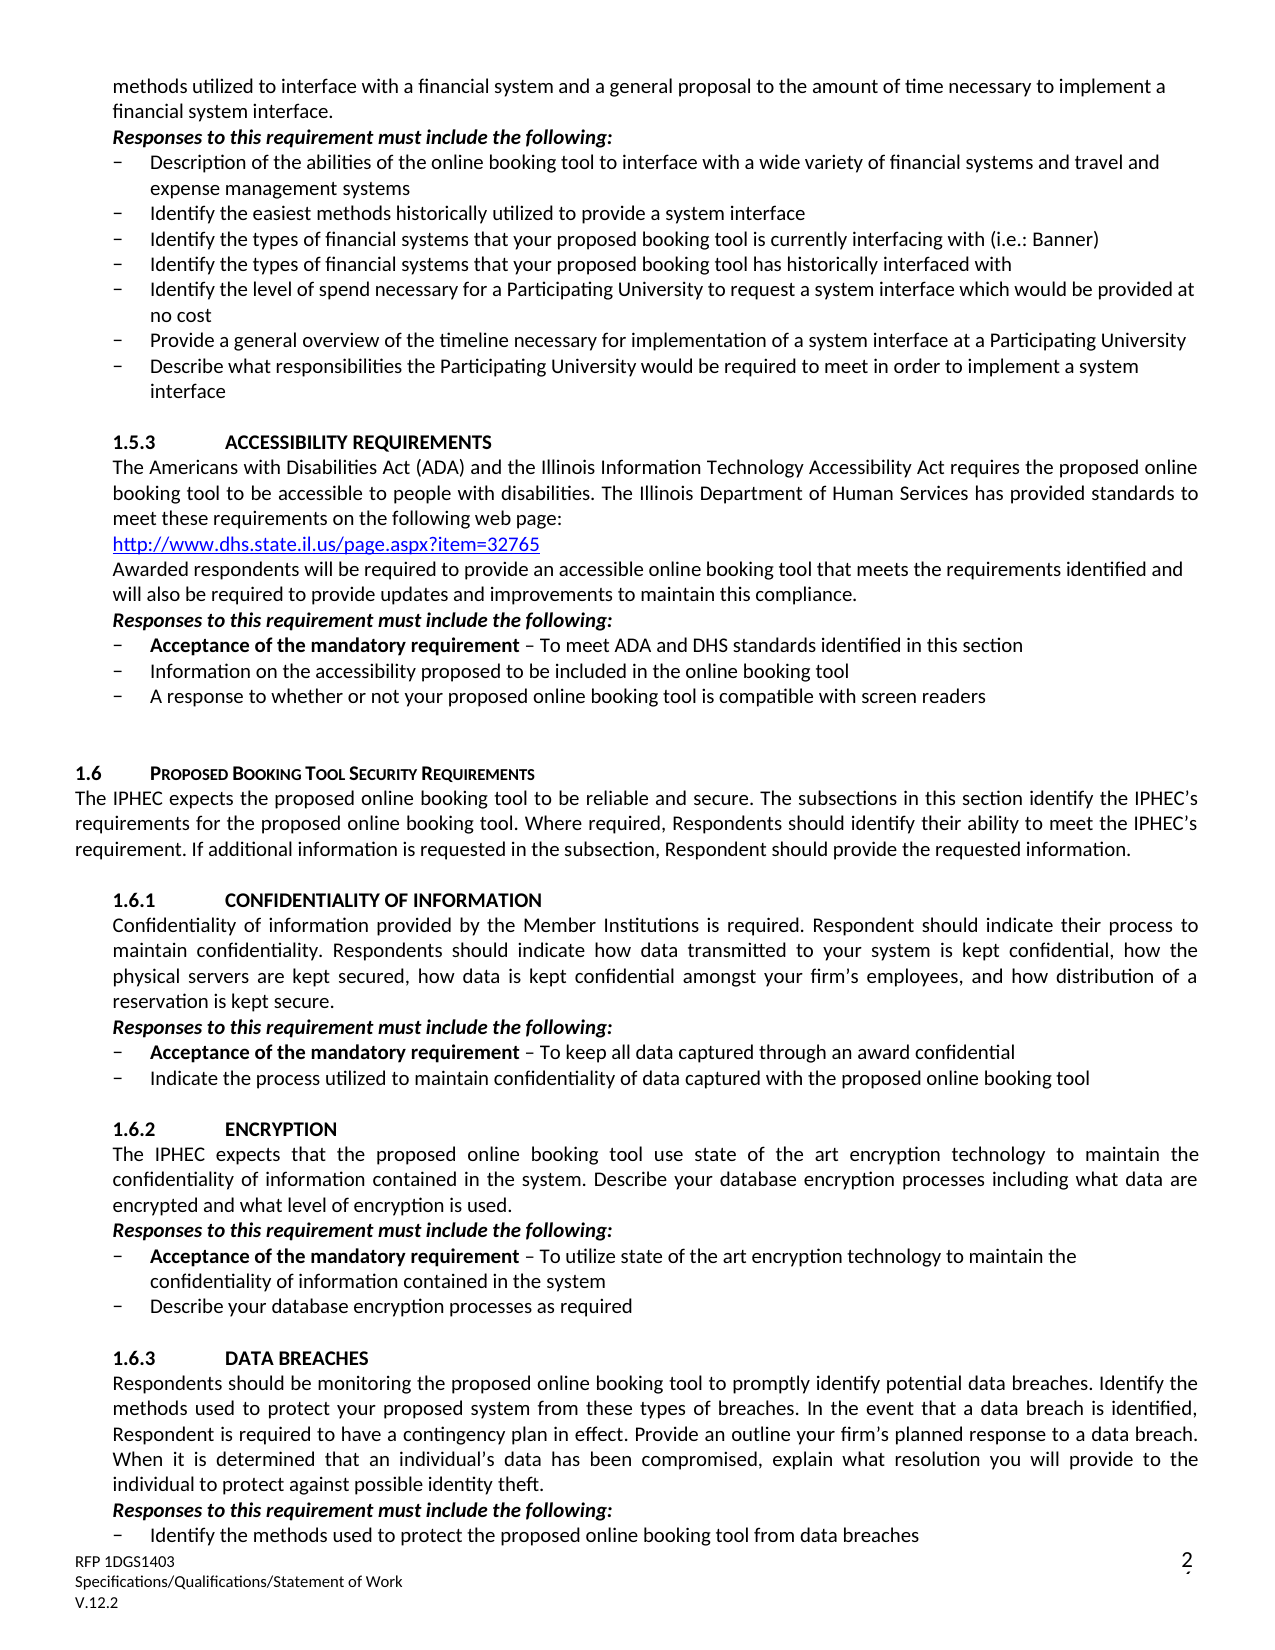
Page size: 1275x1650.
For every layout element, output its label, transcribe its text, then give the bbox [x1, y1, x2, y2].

subtitle DATA BREACHES [112, 1344, 1212, 1370]
subtitle Responses to this requirement must include the following: [112, 1014, 1212, 1039]
list Identify the level of spend necessary for a Participating University to request a system interface which would be provided at no cost [112, 277, 1200, 327]
list Describe what responsibilities the Participating University would be required to meet in order to implement a system interface [112, 353, 1200, 404]
list Identify the types of financial systems that your proposed booking tool is currently interfacing with (i.e.: Banner) [112, 226, 1212, 251]
text Awarded respondents will be required to provide an accessible online booking tool that meets the requirements identified and will also be required to provide updates and improvements to maintain this compliance. [112, 556, 1212, 607]
list Identify the types of financial systems that your proposed booking tool has historically interfaced with [112, 251, 1212, 277]
subtitle CONFIDENTIALITY OF INFORMATION [112, 887, 1212, 912]
list Identify the methods used to protect the proposed online booking tool from data breaches [112, 1523, 1212, 1548]
subtitle ENCRYPTION [112, 1116, 1212, 1141]
text Confidentiality of information provided by the Member Institutions is required. Respondent should indicate their process to maintain confidentiality. Respondents should indicate how data transmitted to your system is kept confidential, how the physical servers are kept secured, how data is kept confidential amongst your firm’s employees, and how distribution of a reservation is kept secure. [112, 912, 1200, 1014]
text http://www.dhs.state.il.us/page.aspx?item=32765 [112, 531, 1212, 556]
text Respondents should be monitoring the proposed online booking tool to promptly identify potential data breaches. Identify the methods used to protect your proposed system from these types of breaches. In the event that a data breach is identified, Respondent is required to have a contingency plan in effect. Provide an outline your firm’s planned response to a data breach. When it is determined that an individual’s data has been compromised, explain what resolution you will provide to the individual to protect against possible identity theft. [112, 1370, 1200, 1497]
list Describe your database encryption processes as required [112, 1294, 1212, 1319]
list A response to whether or not your proposed online booking tool is compatible with screen readers [112, 683, 1212, 709]
list Acceptance of the mandatory requirement – To utilize state of the art encryption technology to maintain the confidentiality of information contained in the system [112, 1243, 1200, 1294]
list Identify the easiest methods historically utilized to provide a system interface [112, 200, 1212, 226]
list Indicate the process utilized to maintain confidentiality of data captured with the proposed online booking tool [112, 1065, 1212, 1090]
text methods utilized to interface with a financial system and a general proposal to the amount of time necessary to implement a financial system interface. [112, 73, 1212, 124]
subtitle Responses to this requirement must include the following: [112, 607, 1212, 632]
text The IPHEC expects the proposed online booking tool to be reliable and secure. The subsections in this section identify the IPHEC’s requirements for the proposed online booking tool. Where required, Respondents should identify their ability to meet the IPHEC’s requirement. If additional information is requested in the subsection, Respondent should provide the requested information. [75, 785, 1200, 861]
text The IPHEC expects that the proposed online booking tool use state of the art encryption technology to maintain the confidentiality of information contained in the system. Describe your database encryption processes including what data are encrypted and what level of encryption is used. [112, 1141, 1200, 1217]
list Acceptance of the mandatory requirement – To meet ADA and DHS standards identified in this section [112, 632, 1212, 658]
list Information on the accessibility proposed to be included in the online booking tool [112, 658, 1212, 683]
subtitle ACCESSIBILITY REQUIREMENTS [112, 429, 1212, 454]
list PROPOSED BOOKING TOOL SECURITY REQUIREMENTS [75, 760, 1212, 785]
subtitle Responses to this requirement must include the following: [112, 1497, 1212, 1523]
subtitle Responses to this requirement must include the following: [112, 124, 1212, 149]
text The Americans with Disabilities Act (ADA) and the Illinois Information Technology Accessibility Act requires the proposed online booking tool to be accessible to people with disabilities. The Illinois Department of Human Services has provided standards to meet these requirements on the following web page: [112, 454, 1200, 531]
subtitle Responses to this requirement must include the following: [112, 1217, 1212, 1243]
list Acceptance of the mandatory requirement – To keep all data captured through an award confidential [112, 1039, 1212, 1065]
list Description of the abilities of the online booking tool to interface with a wide variety of financial systems and travel and expense management systems [112, 149, 1200, 200]
list Provide a general overview of the timeline necessary for implementation of a system interface at a Participating University [112, 327, 1212, 353]
